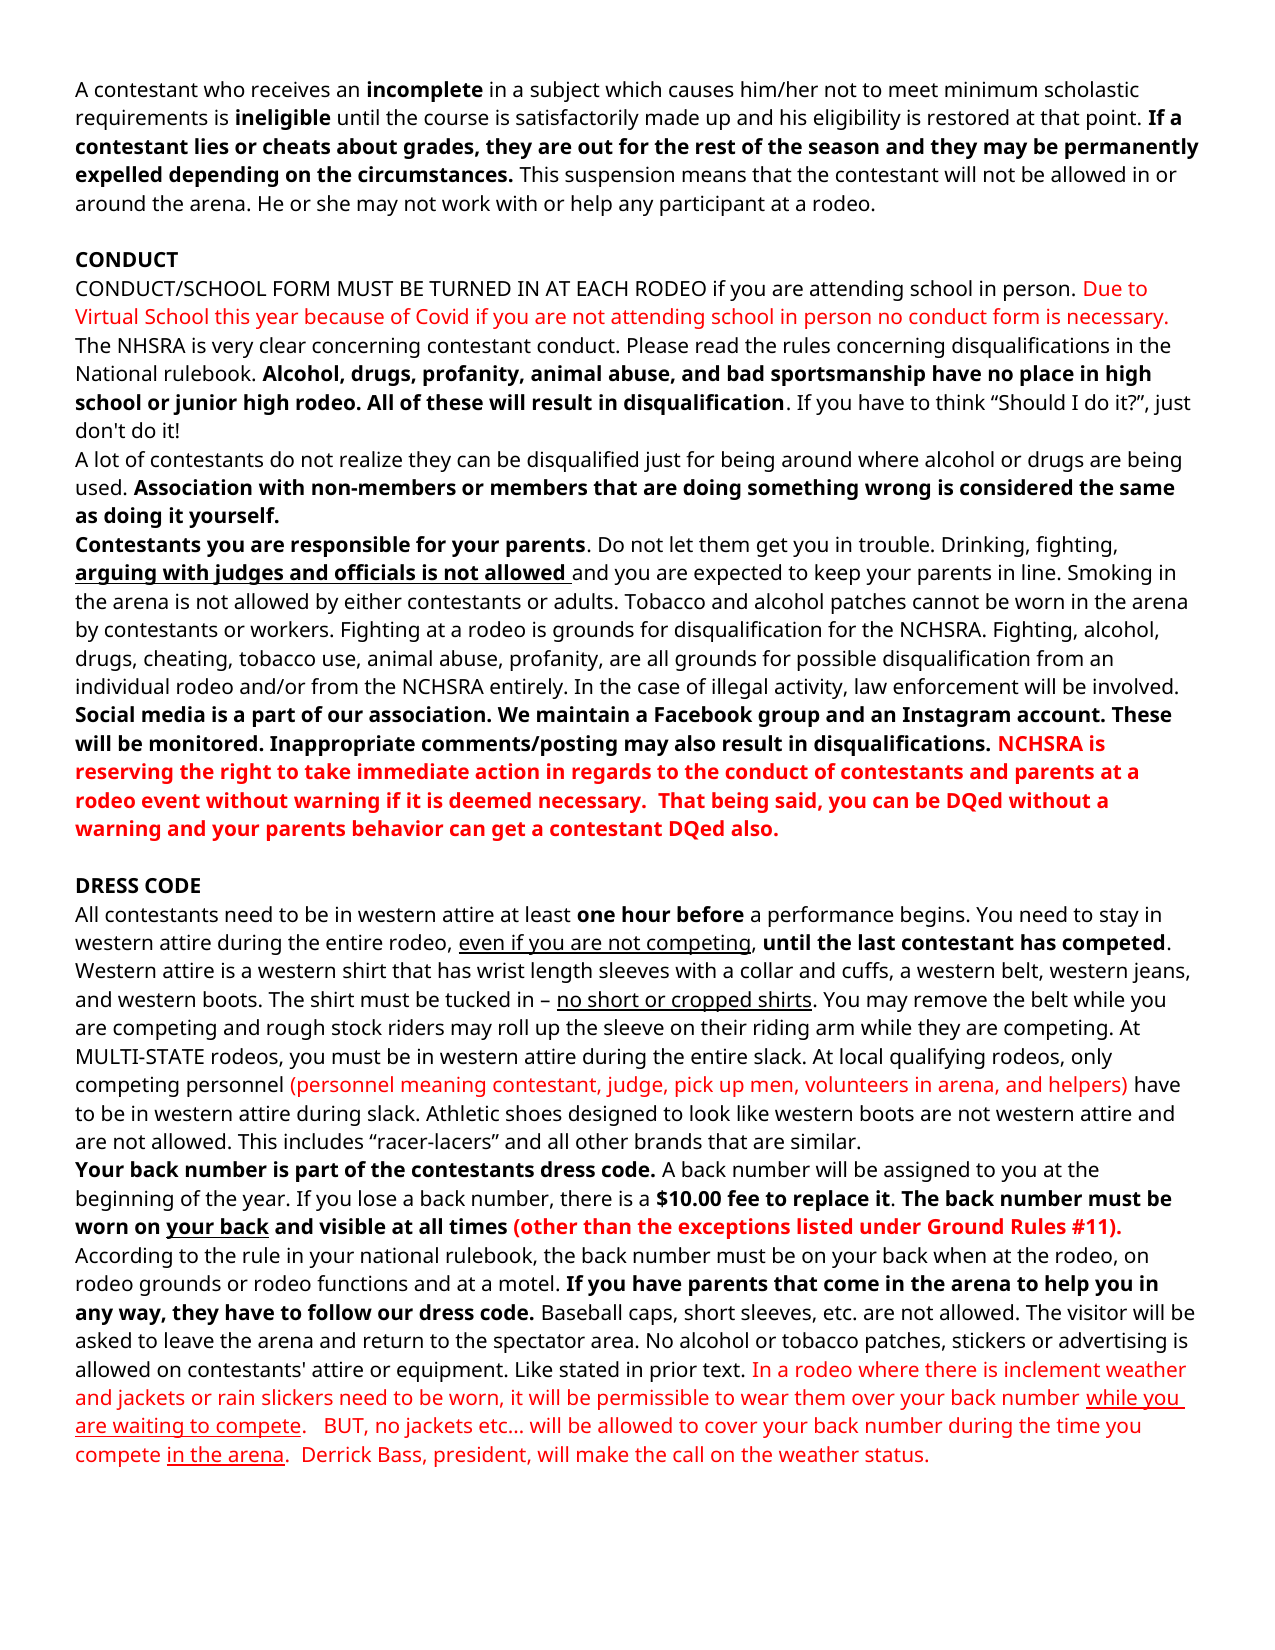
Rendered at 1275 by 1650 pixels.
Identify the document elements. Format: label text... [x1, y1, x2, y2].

text A lot of contestants do not realize they can be disqualified just for being around where alcohol or drugs are being used. Association with non-members or members that are doing something wrong is considered the same as doing it yourself. [75, 445, 1200, 530]
text A contestant who receives an incomplete in a subject which causes him/her not to meet minimum scholastic requirements is ineligible until the course is satisfactorily made up and his eligibility is restored at that point. If a contestant lies or cheats about grades, they are out for the rest of the season and they may be permanently expelled depending on the circumstances. This suspension means that the contestant will not be allowed in or around the arena. He or she may not work with or help any participant at a rodeo. [75, 75, 1200, 217]
text The NHSRA is very clear concerning contestant conduct. Please read the rules concerning disqualifications in the National rulebook. Alcohol, drugs, profanity, animal abuse, and bad sportsmanship have no place in high school or junior high rodeo. All of these will result in disqualification. If you have to think “Should I do it?”, just don't do it! [75, 331, 1200, 445]
text CONDUCT [75, 246, 1200, 274]
text Contestants you are responsible for your parents. Do not let them get you in trouble. Drinking, fighting, arguing with judges and officials is not allowed and you are expected to keep your parents in line. Smoking in the arena is not allowed by either contestants or adults. Tobacco and alcohol patches cannot be worn in the arena by contestants or workers. Fighting at a rodeo is grounds for disqualification for the NCHSRA. Fighting, alcohol, drugs, cheating, tobacco use, animal abuse, profanity, are all grounds for possible disqualification from an individual rodeo and/or from the NCHSRA entirely. In the case of illegal activity, law enforcement will be involved. Social media is a part of our association. We maintain a Facebook group and an Instagram account. These will be monitored. Inappropriate comments/posting may also result in disqualifications. NCHSRA is reserving the right to take immediate action in regards to the conduct of contestants and parents at a rodeo event without warning if it is deemed necessary. That being said, you can be DQed without a warning and your parents behavior can get a contestant DQed also. [75, 530, 1200, 843]
text Your back number is part of the contestants dress code. A back number will be assigned to you at the beginning of the year. If you lose a back number, there is a $10.00 fee to replace it. The back number must be worn on your back and visible at all times (other than the exceptions listed under Ground Rules #11). [75, 1156, 1200, 1241]
text All contestants need to be in western attire at least one hour before a performance begins. You need to stay in western attire during the entire rodeo, even if you are not competing, until the last contestant has competed. Western attire is a western shirt that has wrist length sleeves with a collar and cuffs, a western belt, western jeans, and western boots. The shirt must be tucked in – no short or cropped shirts. You may remove the belt while you are competing and rough stock riders may roll up the sleeve on their riding arm while they are competing. At MULTI-STATE rodeos, you must be in western attire during the entire slack. At local qualifying rodeos, only competing personnel (personnel meaning contestant, judge, pick up men, volunteers in arena, and helpers) have to be in western attire during slack. Athletic shoes designed to look like western boots are not western attire and are not allowed. This includes “racer-lacers” and all other brands that are similar. [75, 900, 1200, 1156]
text DRESS CODE [75, 871, 1200, 900]
text According to the rule in your national rulebook, the back number must be on your back when at the rodeo, on rodeo grounds or rodeo functions and at a motel. If you have parents that come in the arena to help you in any way, they have to follow our dress code. Baseball caps, short sleeves, etc. are not allowed. The visitor will be asked to leave the arena and return to the spectator area. No alcohol or tobacco patches, stickers or advertising is allowed on contestants' attire or equipment. Like stated in prior text. In a rodeo where there is inclement weather and jackets or rain slickers need to be worn, it will be permissible to wear them over your back number while you are waiting to compete. BUT, no jackets etc… will be allowed to cover your back number during the time you compete in the arena. Derrick Bass, president, will make the call on the weather status. [75, 1241, 1200, 1468]
text CONDUCT/SCHOOL FORM MUST BE TURNED IN AT EACH RODEO if you are attending school in person. Due to Virtual School this year because of Covid if you are not attending school in person no conduct form is necessary. [75, 274, 1200, 331]
